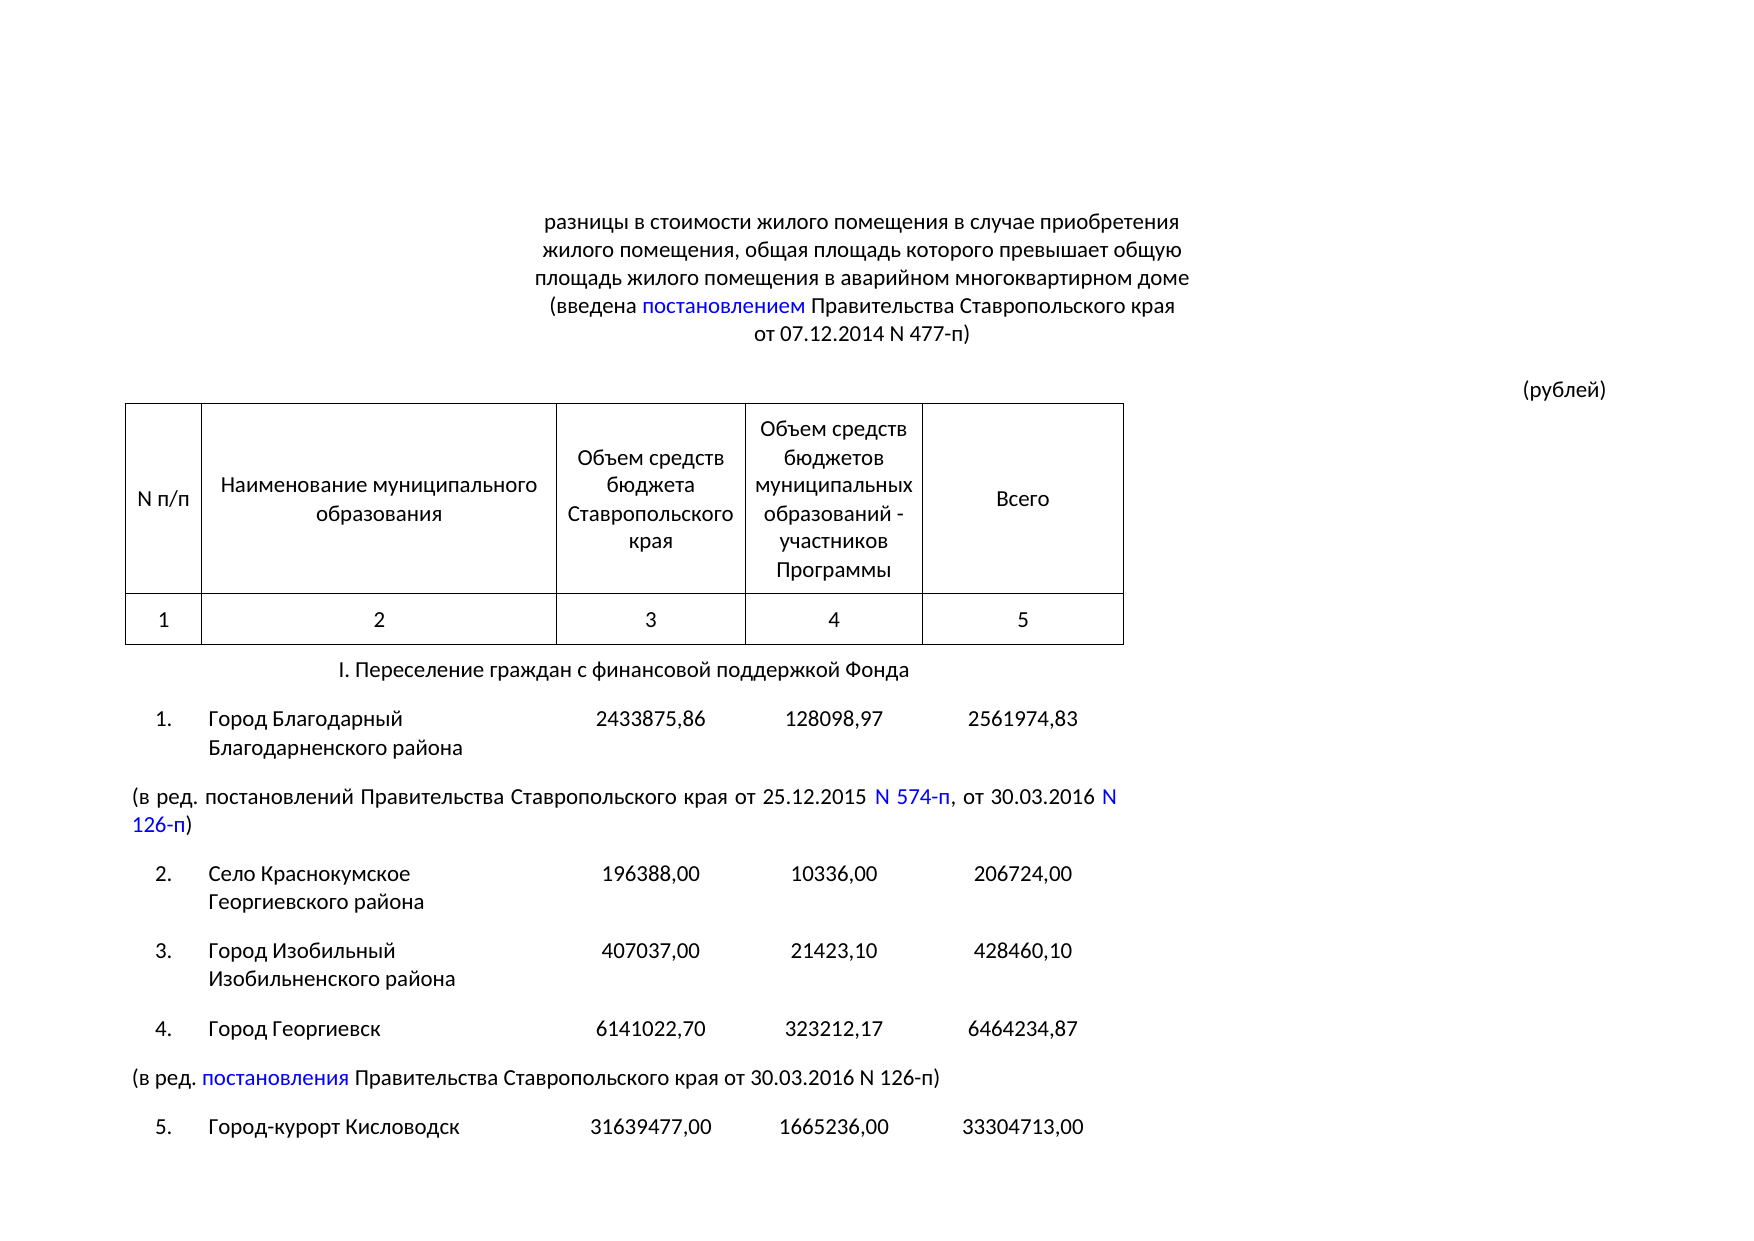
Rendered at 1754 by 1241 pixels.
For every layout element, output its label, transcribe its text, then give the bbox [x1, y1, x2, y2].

table_cell Село Краснокумское Георгиевского района [202, 849, 556, 926]
table_cell 3 [557, 594, 745, 644]
table_cell 4. [125, 1003, 202, 1052]
table_cell (в ред. постановления Правительства Ставропольского края от 30.03.2016 N 126-п) [125, 1053, 1123, 1102]
table_cell Город Благодарный Благодарненского района [202, 694, 556, 771]
table_cell 196388,00 [556, 849, 745, 926]
table_cell 21423,10 [745, 926, 922, 1003]
table_cell 128098,97 [745, 694, 922, 771]
table_cell 6464234,87 [923, 1003, 1123, 1052]
text жилого помещения, общая площадь которого превышает общую [118, 235, 1606, 263]
table_cell Город Изобильный Изобильненского района [202, 926, 556, 1003]
text разницы в стоимости жилого помещения в случае приобретения [118, 207, 1606, 235]
table_cell Город Георгиевск [202, 1003, 556, 1052]
table_cell 407037,00 [556, 926, 745, 1003]
table_header N п/п [126, 404, 201, 593]
table_header Объем средств бюджетов муниципальных образований - участников Программы [746, 404, 922, 593]
table_cell 5 [923, 594, 1123, 644]
table_header Наименование муниципального образования [202, 404, 556, 593]
table_cell 4 [746, 594, 922, 644]
table_cell 3. [125, 926, 202, 1003]
text (рублей) [118, 375, 1606, 403]
table_cell 1 [126, 594, 201, 644]
text площадь жилого помещения в аварийном многоквартирном доме [118, 263, 1606, 291]
table_cell 1665236,00 [745, 1102, 922, 1151]
table_cell 2433875,86 [556, 694, 745, 771]
table_cell 2 [202, 594, 556, 644]
table_cell 2561974,83 [923, 694, 1123, 771]
table_cell 428460,10 [923, 926, 1123, 1003]
table_cell 2. [125, 849, 202, 926]
table_cell 1. [125, 694, 202, 771]
table_cell (в ред. постановлений Правительства Ставропольского края от 25.12.2015 N 574-п, от 30.03.2016 N 126-п) [125, 771, 1123, 848]
table_header Всего [923, 404, 1123, 593]
table_cell 10336,00 [745, 849, 922, 926]
table_header Объем средств бюджета Ставропольского края [557, 404, 745, 593]
text от 07.12.2014 N 477-п) [118, 319, 1606, 347]
table_cell Город-курорт Кисловодск [202, 1102, 556, 1151]
table_cell 5. [125, 1102, 202, 1151]
table_cell I. Переселение граждан с финансовой поддержкой Фонда [125, 645, 1123, 694]
table_cell 33304713,00 [923, 1102, 1123, 1151]
table_cell 31639477,00 [556, 1102, 745, 1151]
table_cell 6141022,70 [556, 1003, 745, 1052]
table_cell 206724,00 [923, 849, 1123, 926]
table_cell 323212,17 [745, 1003, 922, 1052]
text (введена постановлением Правительства Ставропольского края [118, 291, 1606, 319]
